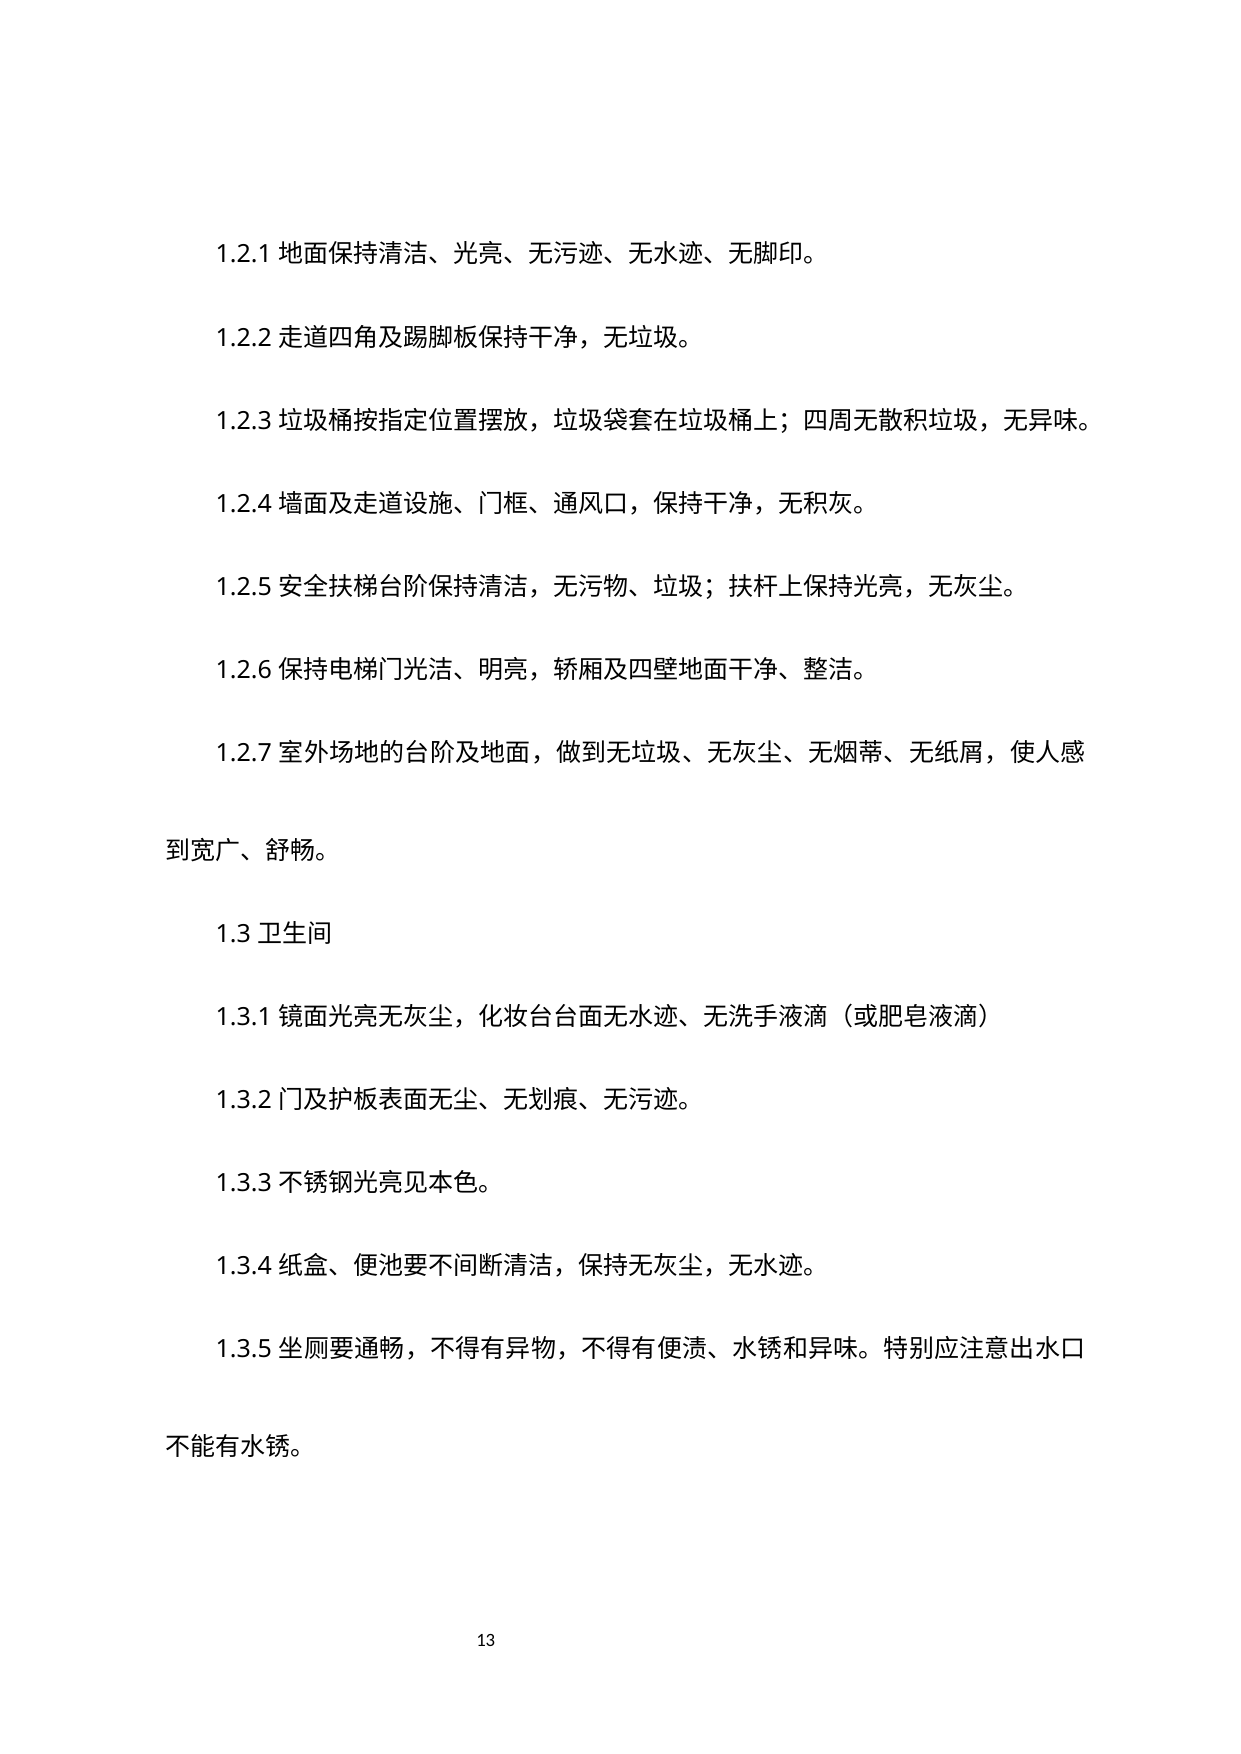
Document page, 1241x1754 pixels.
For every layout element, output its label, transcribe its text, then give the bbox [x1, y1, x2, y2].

text 1.3 卫生间 [165, 899, 1087, 964]
text 1.2.4 墙面及走道设施、门框、通风口，保持干净，无积灰。 [165, 469, 1087, 534]
text 1.3.5 坐厕要通畅，不得有异物，不得有便渍、水锈和异味。特别应注意出水口不能有水锈。 [165, 1314, 1087, 1477]
text 1.2.6 保持电梯门光洁、明亮，轿厢及四壁地面干净、整洁。 [165, 635, 1087, 700]
text 1.3.2 门及护板表面无尘、无划痕、无污迹。 [165, 1065, 1087, 1130]
text 1.3.3 不锈钢光亮见本色。 [165, 1148, 1087, 1213]
text 1.2.2 走道四角及踢脚板保持干净，无垃圾。 [165, 303, 1087, 368]
text 1.3.4 纸盒、便池要不间断清洁，保持无灰尘，无水迹。 [165, 1231, 1087, 1296]
text 1.3.1 镜面光亮无灰尘，化妆台台面无水迹、无洗手液滴（或肥皂液滴） [165, 982, 1087, 1047]
text 1.2.7 室外场地的台阶及地面，做到无垃圾、无灰尘、无烟蒂、无纸屑，使人感到宽广、舒畅。 [165, 718, 1087, 881]
text 1.2.5 安全扶梯台阶保持清洁，无污物、垃圾；扶杆上保持光亮，无灰尘。 [165, 552, 1087, 617]
text 1.2.1 地面保持清洁、光亮、无污迹、无水迹、无脚印。 [165, 219, 1087, 284]
text 1.2.3 垃圾桶按指定位置摆放，垃圾袋套在垃圾桶上；四周无散积垃圾，无异味。 [165, 386, 1087, 451]
